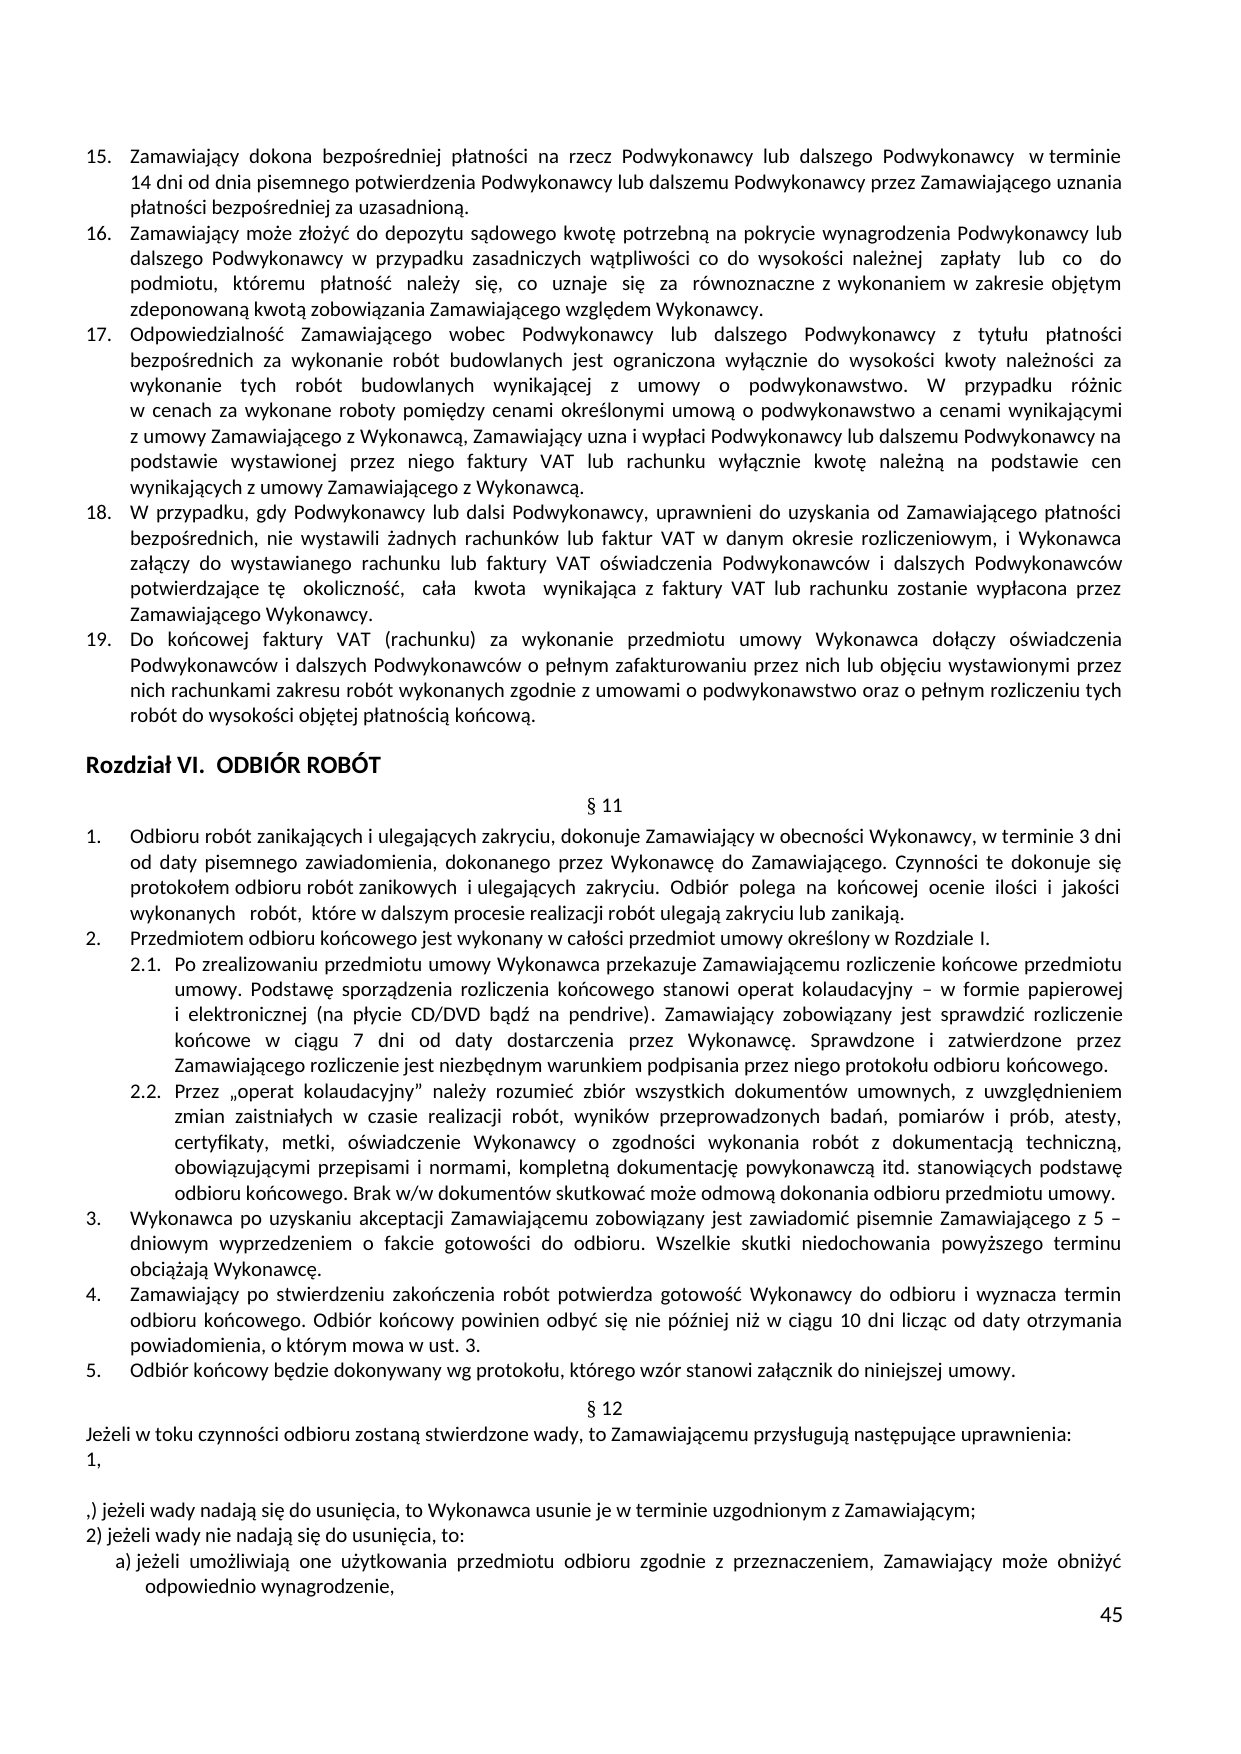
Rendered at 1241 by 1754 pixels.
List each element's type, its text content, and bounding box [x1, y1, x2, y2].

list Odbiór końcowy będzie dokonywany wg protokołu, którego wzór stanowi załącznik do niniejszej umowy. [86, 1358, 1123, 1383]
list Zamawiający może złożyć do depozytu sądowego kwotę potrzebną na pokrycie wynagrodzenia Podwykonawcy lub dalszego Podwykonawcy w przypadku zasadniczych wątpliwości co do wysokości należnej zapłaty lub co do podmiotu, któremu płatność należy się, co uznaje się za równoznaczne z wykonaniem w zakresie objętym zdeponowaną kwotą zobowiązania Zamawiającego względem Wykonawcy. [86, 220, 1123, 321]
text ,) jeżeli wady nadają się do usunięcia, to Wykonawca usunie je w terminie uzgodnionym z Zamawiającym; [86, 1497, 1123, 1523]
list Wykonawca po uzyskaniu akceptacji Zamawiającemu zobowiązany jest zawiadomić pisemnie Zamawiającego z 5 – dniowym wyprzedzeniem o fakcie gotowości do odbioru. Wszelkie skutki niedochowania powyższego terminu obciążają Wykonawcę. [86, 1205, 1123, 1281]
list Odpowiedzialność Zamawiającego wobec Podwykonawcy lub dalszego Podwykonawcy z tytułu płatności bezpośrednich za wykonanie robót budowlanych jest ograniczona wyłącznie do wysokości kwoty należności za wykonanie tych robót budowlanych wynikającej z umowy o podwykonawstwo. W przypadku różnic w cenach za wykonane roboty pomiędzy cenami określonymi umową o podwykonawstwo a cenami wynikającymi z umowy Zamawiającego z Wykonawcą, Zamawiający uzna i wypłaci Podwykonawcy lub dalszemu Podwykonawcy na podstawie wystawionej przez niego faktury VAT lub rachunku wyłącznie kwotę należną na podstawie cen wynikających z umowy Zamawiającego z Wykonawcą. [86, 321, 1123, 499]
list Przez „operat kolaudacyjny” należy rozumieć zbiór wszystkich dokumentów umownych, z uwzględnieniem zmian zaistniałych w czasie realizacji robót, wyników przeprowadzonych badań, pomiarów i prób, atesty, certyfikaty, metki, oświadczenie Wykonawcy o zgodności wykonania robót z dokumentacją techniczną, obowiązującymi przepisami i normami, kompletną dokumentację powykonawczą itd. stanowiących podstawę odbioru końcowego. Brak w/w dokumentów skutkować może odmową dokonania odbioru przedmiotu umowy. [130, 1078, 1123, 1205]
text 11 [86, 792, 1123, 817]
text 12 [86, 1396, 1123, 1421]
list Zamawiający dokona bezpośredniej płatności na rzecz Podwykonawcy lub dalszego Podwykonawcy w terminie 14 dni od dnia pisemnego potwierdzenia Podwykonawcy lub dalszemu Podwykonawcy przez Zamawiającego uznania płatności bezpośredniej za uzasadnioną. [86, 143, 1123, 220]
text Rozdział VI. ODBIÓR ROBÓT [86, 749, 1123, 779]
list Odbioru robót zanikających i ulegających zakryciu, dokonuje Zamawiający w obecności Wykonawcy, w terminie 3 dni od daty pisemnego zawiadomienia, dokonanego przez Wykonawcę do Zamawiającego. Czynności te dokonuje się protokołem odbioru robót zanikowych i ulegających zakryciu. Odbiór polega na końcowej ocenie ilości i jakości wykonanych robót, które w dalszym procesie realizacji robót ulegają zakryciu lub zanikają. [86, 824, 1123, 925]
text Jeżeli w toku czynności odbioru zostaną stwierdzone wady, to Zamawiającemu przysługują następujące uprawnienia: [86, 1421, 1123, 1446]
text 2) jeżeli wady nie nadają się do usunięcia, to: [86, 1523, 1123, 1548]
list Do końcowej faktury VAT (rachunku) za wykonanie przedmiotu umowy Wykonawca dołączy oświadczenia Podwykonawców i dalszych Podwykonawców o pełnym zafakturowaniu przez nich lub objęciu wystawionymi przez nich rachunkami zakresu robót wykonanych zgodnie z umowami o podwykonawstwo oraz o pełnym rozliczeniu tych robót do wysokości objętej płatnością końcową. [86, 626, 1123, 728]
list W przypadku, gdy Podwykonawcy lub dalsi Podwykonawcy, uprawnieni do uzyskania od Zamawiającego płatności bezpośrednich, nie wystawili żadnych rachunków lub faktur VAT w danym okresie rozliczeniowym, i Wykonawca załączy do wystawianego rachunku lub faktury VAT oświadczenia Podwykonawców i dalszych Podwykonawców potwierdzające tę okoliczność, cała kwota wynikająca z faktury VAT lub rachunku zostanie wypłacona przez Zamawiającego Wykonawcy. [86, 499, 1123, 626]
list Po zrealizowaniu przedmiotu umowy Wykonawca przekazuje Zamawiającemu rozliczenie końcowe przedmiotu umowy. Podstawę sporządzenia rozliczenia końcowego stanowi operat kolaudacyjny – w formie papierowej i elektronicznej (na płycie CD/DVD bądź na pendrive). Zamawiający zobowiązany jest sprawdzić rozliczenie końcowe w ciągu 7 dni od daty dostarczenia przez Wykonawcę. Sprawdzone i zatwierdzone przez Zamawiającego rozliczenie jest niezbędnym warunkiem podpisania przez niego protokołu odbioru końcowego. [130, 951, 1123, 1078]
text a) jeżeli umożliwiają one użytkowania przedmiotu odbioru zgodnie z przeznaczeniem, Zamawiający może obniżyć odpowiednio wynagrodzenie, [115, 1548, 1123, 1599]
list Przedmiotem odbioru końcowego jest wykonany w całości przedmiot umowy określony w Rozdziale I. [85, 925, 1123, 951]
list Zamawiający po stwierdzeniu zakończenia robót potwierdza gotowość Wykonawcy do odbioru i wyznacza termin odbioru końcowego. Odbiór końcowy powinien odbyć się nie później niż w ciągu 10 dni licząc od daty otrzymania powiadomienia, o którym mowa w ust. 3. [86, 1281, 1123, 1358]
text 1, [86, 1446, 1123, 1472]
